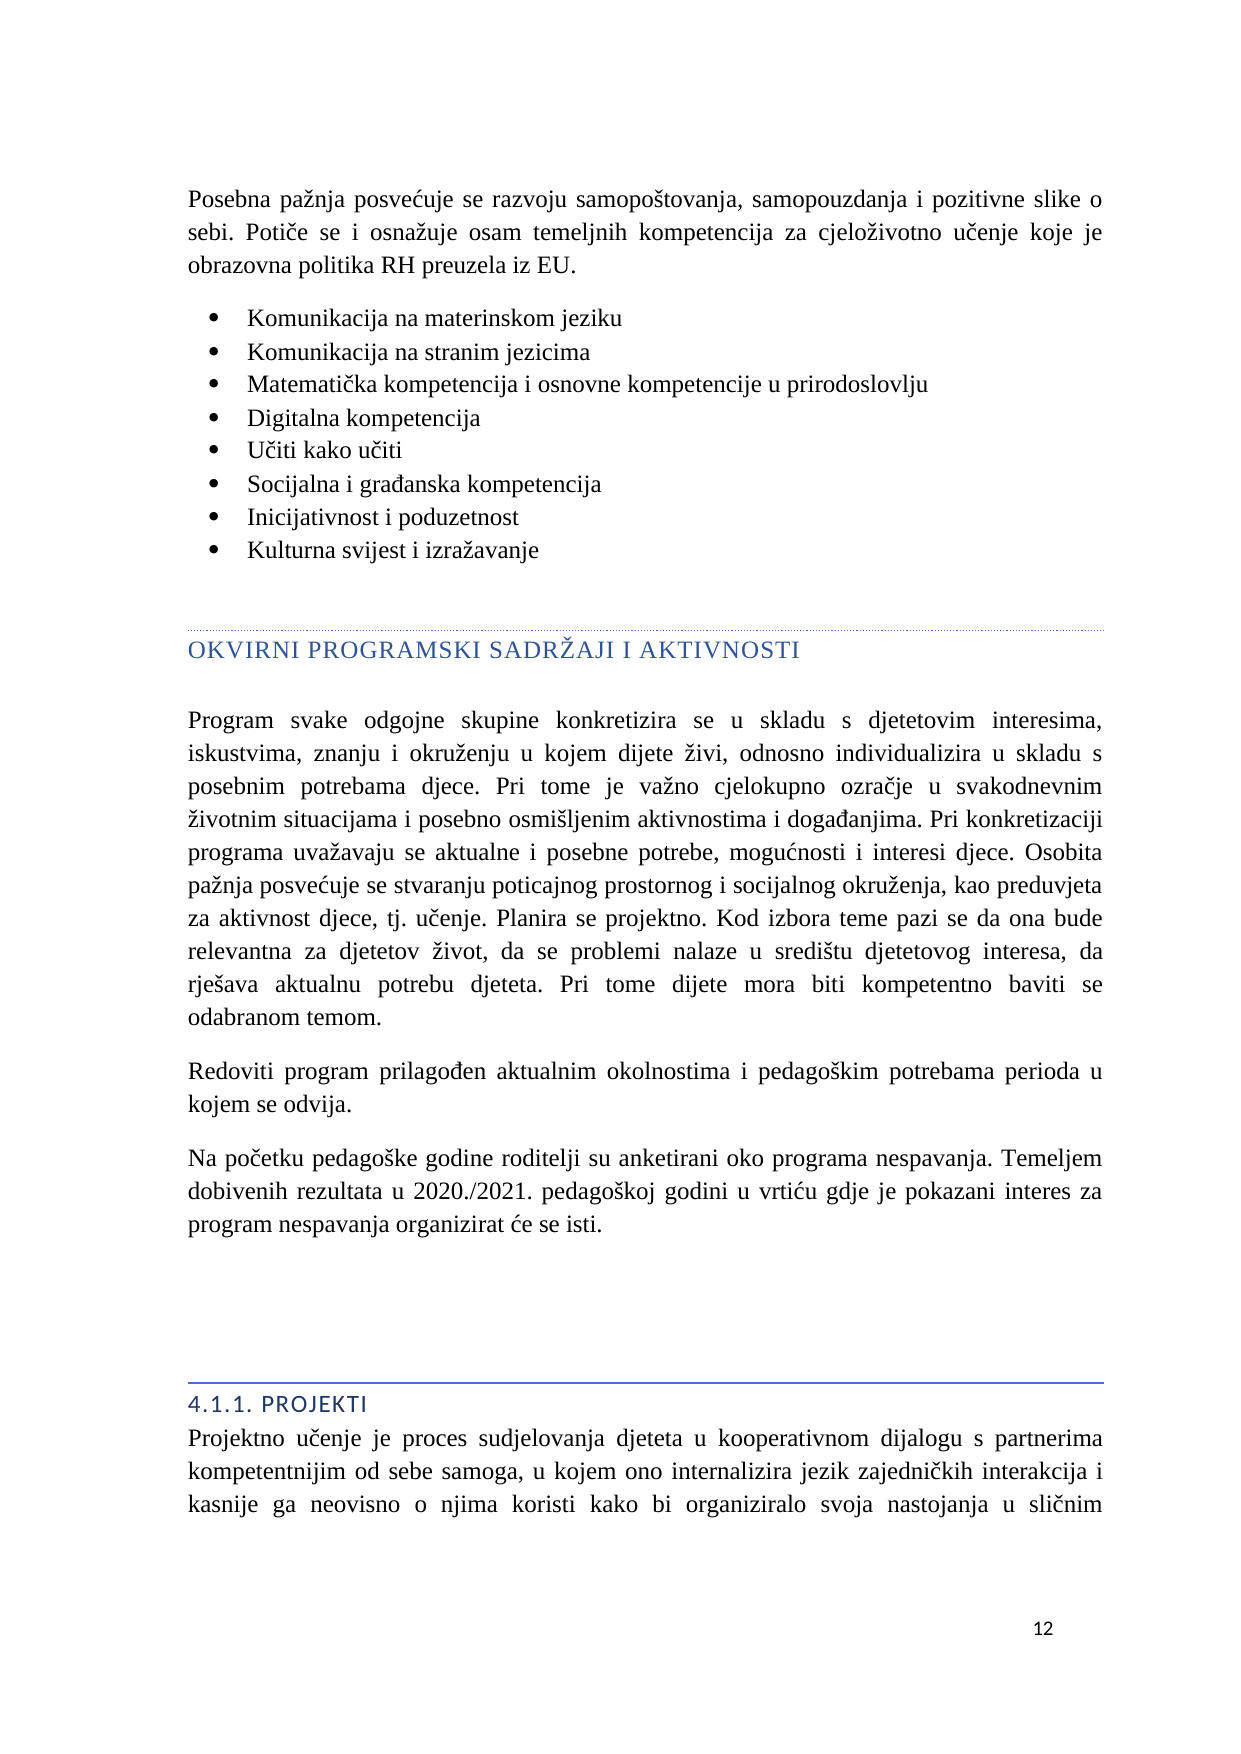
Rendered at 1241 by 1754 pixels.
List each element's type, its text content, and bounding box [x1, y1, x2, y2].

list Digitalna kompetencija [209, 403, 1104, 431]
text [188, 1423, 1104, 1518]
subtitle 4.1.1. PROJEKTI [188, 1384, 1104, 1418]
text Na početku pedagoške godine roditelji su anketirani oko programa nespavanja. Temeljem dobivenih rezultata u 2020./2021. pedagoškoj godini u vrtiću gdje je pokazani interes za program nespavanja organizirat će se isti. [188, 1143, 1104, 1238]
text Posebna pažnja posvećuje se razvoju samopoštovanja, samopouzdanja i pozitivne slike o sebi. Potiče se i osnažuje osam temeljnih kompetencija za cjeloživotno učenje koje je obrazovna politika RH preuzela iz EU. [188, 184, 1104, 278]
list Komunikacija na materinskom jeziku [209, 303, 1104, 332]
list Učiti kako učiti [209, 436, 1104, 464]
list Socijalna i građanska kompetencija [209, 469, 1104, 497]
list Inicijativnost i poduzetnost [209, 502, 1104, 530]
subtitle Okvirni programski sadržaji i aktivnosti [188, 630, 1104, 664]
list Kulturna svijest i izražavanje [209, 535, 1104, 563]
text Program svake odgojne skupine konkretizira se u skladu s djetetovim interesima, iskustvima, znanju i okruženju u kojem dijete živi, odnosno individualizira u skladu s posebnim potrebama djece. Pri tome je važno cjelokupno ozračje u svakodnevnim životnim situacijama i posebno osmišljenim aktivnostima i događanjima. Pri konkretizaciji programa uvažavaju se aktualne i posebne potrebe, mogućnosti i interesi djece. Osobita pažnja posvećuje se stvaranju poticajnog prostornog i socijalnog okruženja, kao preduvjeta za aktivnost djece, tj. učenje. Planira se projektno. Kod izbora teme pazi se da ona bude relevantna za djetetov život, da se problemi nalaze u središtu djetetovog interesa, da rješava aktualnu potrebu djeteta. Pri tome dijete mora biti kompetentno baviti se odabranom temom. [188, 705, 1104, 1031]
list Matematička kompetencija i osnovne kompetencije u prirodoslovlju [209, 369, 1104, 398]
list Komunikacija na stranim jezicima [209, 337, 1104, 365]
text Redoviti program prilagođen aktualnim okolnostima i pedagoškim potrebama perioda u kojem se odvija. [188, 1056, 1104, 1118]
